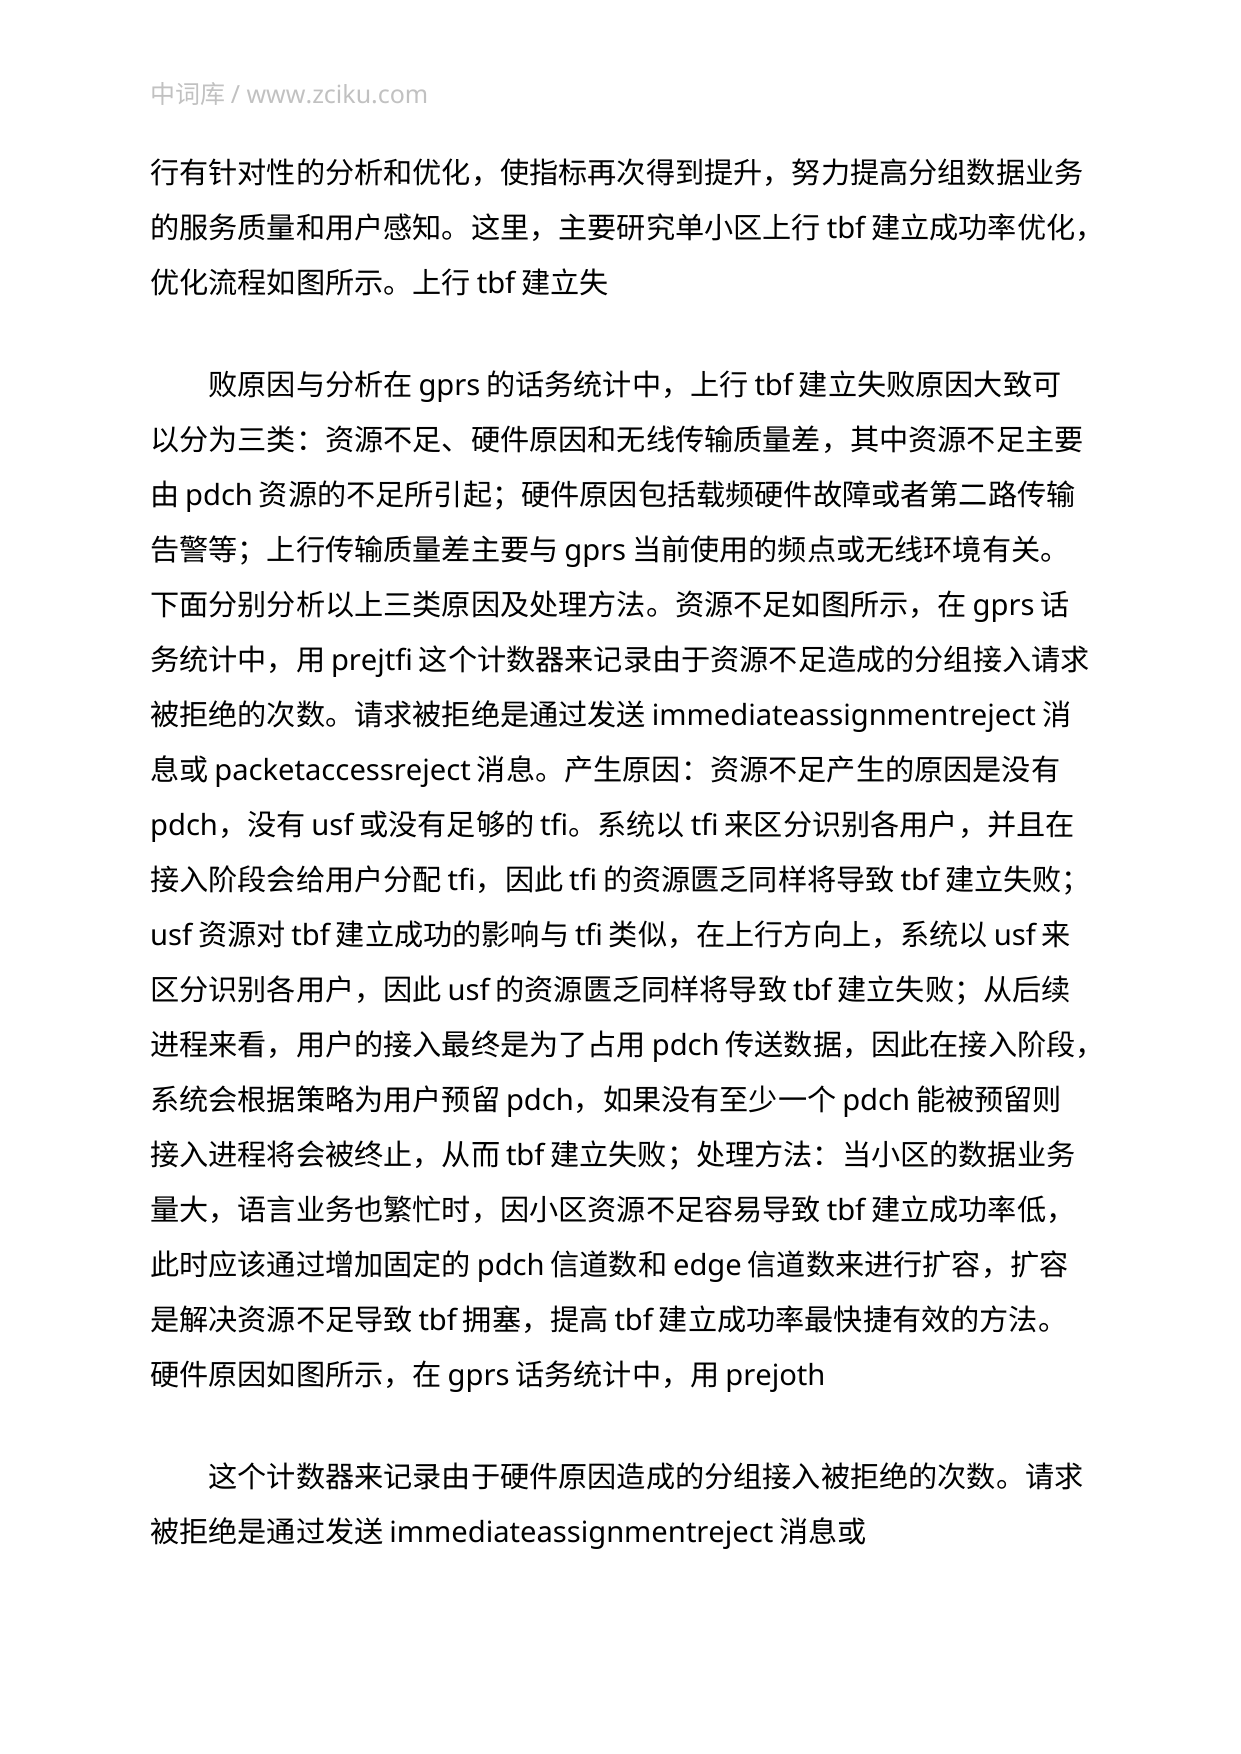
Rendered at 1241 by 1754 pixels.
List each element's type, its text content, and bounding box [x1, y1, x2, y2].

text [150, 150, 1090, 302]
text 败原因与分析在gprs的话务统计中，上行tbf建立失败原因大致可以分为三类：资源不足、硬件原因和无线传输质量差，其中资源不足主要由pdch资源的不足所引起；硬件原因包括载频硬件故障或者第二路传输告警等；上行传输质量差主要与gprs当前使用的频点或无线环境有关。下面分别分析以上三类原因及处理方法。资源不足如图所示，在gprs话务统计中，用prejtfi这个计数器来记录由于资源不足造成的分组接入请求被拒绝的次数。请求被拒绝是通过发送immediateassignmentreject消息或packetaccessreject消息。产生原因：资源不足产生的原因是没有pdch，没有usf或没有足够的tfi。系统以tfi来区分识别各用户，并且在接入阶段会给用户分配tfi，因此tfi的资源匮乏同样将导致tbf建立失败；usf资源对tbf建立成功的影响与tfi类似，在上行方向上，系统以usf来区分识别各用户，因此usf的资源匮乏同样将导致tbf建立失败；从后续进程来看，用户的接入最终是为了占用pdch传送数据，因此在接入阶段，系统会根据策略为用户预留pdch，如果没有至少一个pdch能被预留则接入进程将会被终止，从而tbf建立失败；处理方法：当小区的数据业务量大，语言业务也繁忙时，因小区资源不足容易导致tbf建立成功率低，此时应该通过增加固定的pdch信道数和edge信道数来进行扩容，扩容是解决资源不足导致tbf拥塞，提高tbf建立成功率最快捷有效的方法。硬件原因如图所示，在gprs话务统计中，用prejoth [150, 362, 1090, 1394]
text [150, 1454, 1090, 1551]
